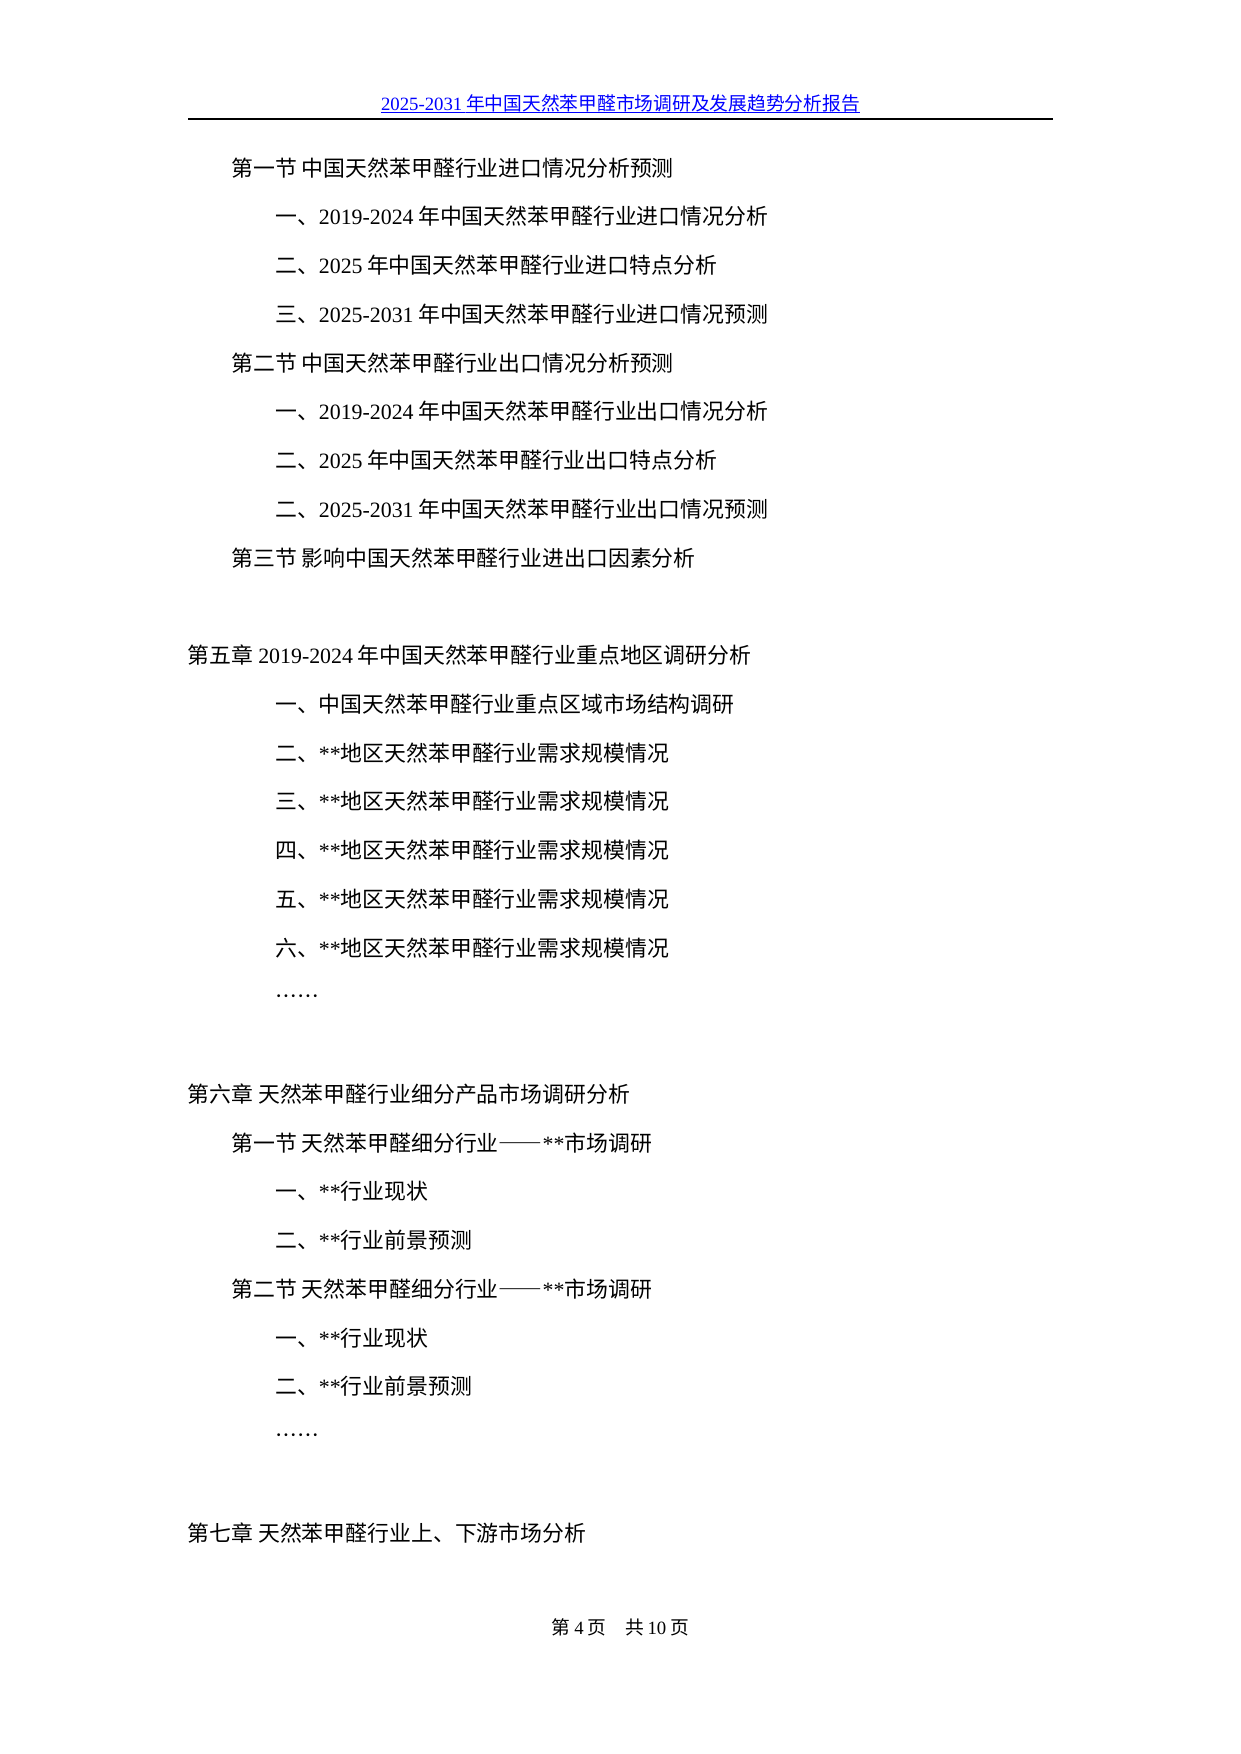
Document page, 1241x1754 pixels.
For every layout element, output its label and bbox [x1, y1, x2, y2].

text [187, 150, 1053, 1548]
